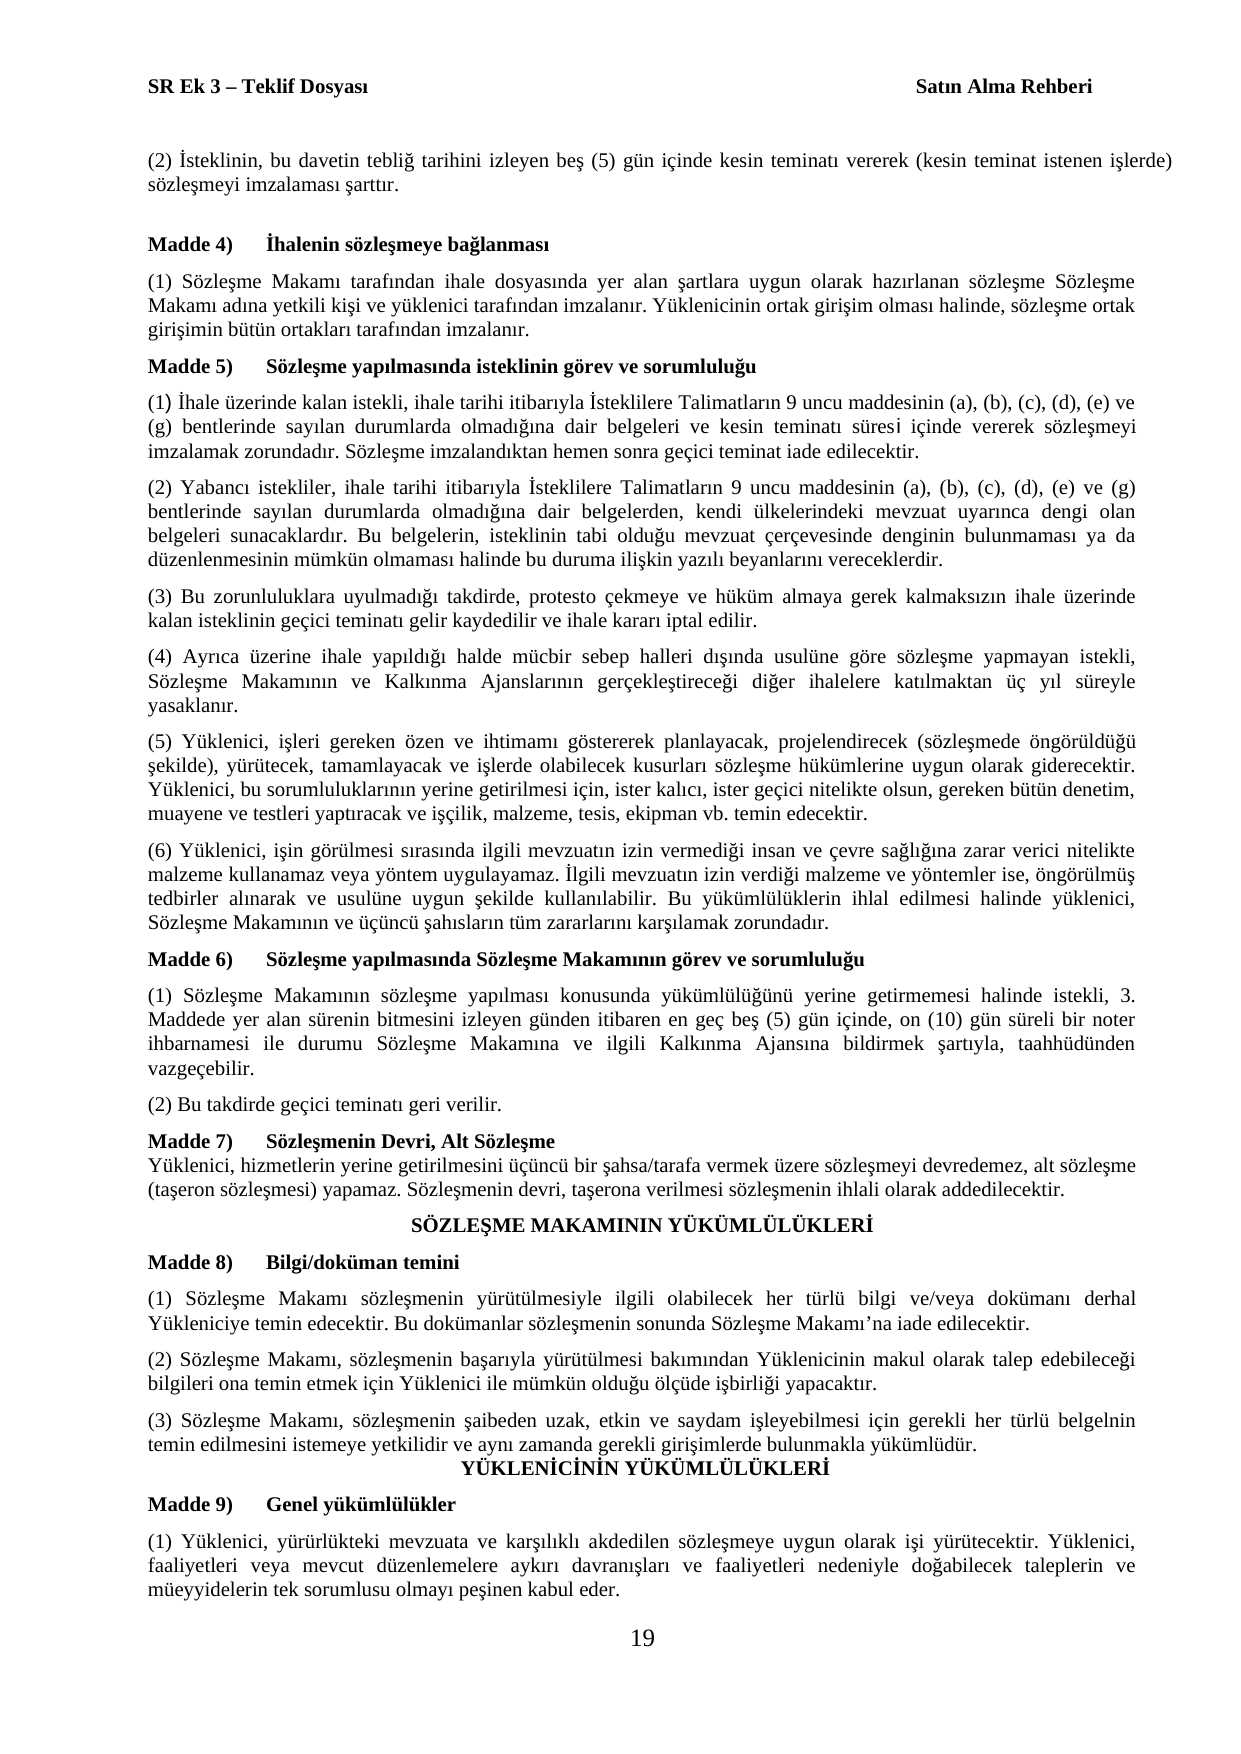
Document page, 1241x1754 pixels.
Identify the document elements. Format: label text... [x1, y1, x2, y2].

list Genel yükümlülükler [148, 1492, 1137, 1516]
text (1) Sözleşme Makamı tarafından ihale dosyasında yer alan şartlara uygun olarak hazırlanan sözleşme Sözleşme Makamı adına yetkili kişi ve yüklenici tarafından imzalanır. Yüklenicinin ortak girişim olması halinde, sözleşme ortak girişimin bütün ortakları tarafından imzalanır. [148, 269, 1137, 341]
text (2) Bu takdirde geçici teminatı geri verilir. [148, 1092, 1137, 1116]
list İhalenin sözleşmeye bağlanması [148, 232, 1137, 256]
text (1) İhale üzerinde kalan istekli, ihale tarihi itibarıyla İsteklilere Talimatların 9 uncu maddesinin (a), (b), (c), (d), (e) ve (g) bentlerinde sayılan durumlarda olmadığına dair belgeleri ve kesin teminatı süresi içinde vererek sözleşmeyi imzalamak zorundadır. Sözleşme imzalandıktan hemen sonra geçici teminat iade edilecektir. [148, 390, 1137, 463]
list Sözleşmenin Devri, Alt Sözleşme [148, 1128, 1137, 1153]
text (2) Yabancı istekliler, ihale tarihi itibarıyla İsteklilere Talimatların 9 uncu maddesinin (a), (b), (c), (d), (e) ve (g) bentlerinde sayılan durumlarda olmadığına dair belgelerden, kendi ülkelerindeki mevzuat uyarınca dengi olan belgeleri sunacaklardır. Bu belgelerin, isteklinin tabi olduğu mevzuat çerçevesinde denginin bulunmaması ya da düzenlenmesinin mümkün olmaması halinde bu duruma ilişkin yazılı beyanlarını vereceklerdir. [148, 475, 1137, 571]
text (1) Sözleşme Makamı sözleşmenin yürütülmesiyle ilgili olabilecek her türlü bilgi ve/veya dokümanı derhal Yükleniciye temin edecektir. Bu dokümanlar sözleşmenin sonunda Sözleşme Makamı’na iade edilecektir. [148, 1286, 1137, 1334]
list Sözleşme yapılmasında Sözleşme Makamının görev ve sorumluluğu [148, 947, 1137, 971]
text (4) Ayrıca üzerine ihale yapıldığı halde mücbir sebep halleri dışında usulüne göre sözleşme yapmayan istekli, Sözleşme Makamının ve Kalkınma Ajanslarının gerçekleştireceği diğer ihalelere katılmaktan üç yıl süreyle yasaklanır. [148, 644, 1137, 717]
text (2) İsteklinin, bu davetin tebliğ tarihini izleyen beş (5) gün içinde kesin teminatı vererek (kesin teminat istenen işlerde) sözleşmeyi imzalaması şarttır. [148, 148, 1174, 196]
text (1) Yüklenici, yürürlükteki mevzuata ve karşılıklı akdedilen sözleşmeye uygun olarak işi yürütecektir. Yüklenici, faaliyetleri veya mevcut düzenlemelere aykırı davranışları ve faaliyetleri nedeniyle doğabilecek taleplerin ve müeyyidelerin tek sorumlusu olmayı peşinen kabul eder. [148, 1529, 1137, 1601]
text SÖZLEŞME MAKAMININ YÜKÜMLÜLÜKLERİ [148, 1213, 1137, 1237]
text (3) Sözleşme Makamı, sözleşmenin şaibeden uzak, etkin ve saydam işleyebilmesi için gerekli her türlü belgelnin temin edilmesini istemeye yetkilidir ve aynı zamanda gerekli girişimlerde bulunmakla yükümlüdür. [148, 1408, 1137, 1456]
text (6) Yüklenici, işin görülmesi sırasında ilgili mevzuatın izin vermediği insan ve çevre sağlığına zarar verici nitelikte malzeme kullanamaz veya yöntem uygulayamaz. İlgili mevzuatın izin verdiği malzeme ve yöntemler ise, öngörülmüş tedbirler alınarak ve usulüne uygun şekilde kullanılabilir. Bu yükümlülüklerin ihlal edilmesi halinde yüklenici, Sözleşme Makamının ve üçüncü şahısların tüm zararlarını karşılamak zorundadır. [148, 838, 1137, 934]
text (3) Bu zorunluluklara uyulmadığı takdirde, protesto çekmeye ve hüküm almaya gerek kalmaksızın ihale üzerinde kalan isteklinin geçici teminatı gelir kaydedilir ve ihale kararı iptal edilir. [148, 584, 1137, 632]
list Bilgi/doküman temini [148, 1250, 1137, 1274]
text (5) Yüklenici, işleri gereken özen ve ihtimamı göstererek planlayacak, projelendirecek (sözleşmede öngörüldüğü şekilde), yürütecek, tamamlayacak ve işlerde olabilecek kusurları sözleşme hükümlerine uygun olarak giderecektir. Yüklenici, bu sorumluluklarının yerine getirilmesi için, ister kalıcı, ister geçici nitelikte olsun, gereken bütün denetim, muayene ve testleri yaptıracak ve işçilik, malzeme, tesis, ekipman vb. temin edecektir. [148, 729, 1137, 825]
text YÜKLENİCİNİN YÜKÜMLÜLÜKLERİ [153, 1456, 1137, 1480]
text Yüklenici, hizmetlerin yerine getirilmesini üçüncü bir şahsa/tarafa vermek üzere sözleşmeyi devredemez, alt sözleşme (taşeron sözleşmesi) yapamaz. Sözleşmenin devri, taşerona verilmesi sözleşmenin ihlali olarak addedilecektir. [148, 1153, 1137, 1201]
text (2) Sözleşme Makamı, sözleşmenin başarıyla yürütülmesi bakımından Yüklenicinin makul olarak talep edebileceği bilgileri ona temin etmek için Yüklenici ile mümkün olduğu ölçüde işbirliği yapacaktır. [148, 1347, 1137, 1395]
text (1) Sözleşme Makamının sözleşme yapılması konusunda yükümlülüğünü yerine getirmemesi halinde istekli, 3. Maddede yer alan sürenin bitmesini izleyen günden itibaren en geç beş (5) gün içinde, on (10) gün süreli bir noter ihbarnamesi ile durumu Sözleşme Makamına ve ilgili Kalkınma Ajansına bildirmek şartıyla, taahhüdünden vazgeçebilir. [148, 983, 1137, 1079]
list Sözleşme yapılmasında isteklinin görev ve sorumluluğu [148, 354, 1137, 378]
